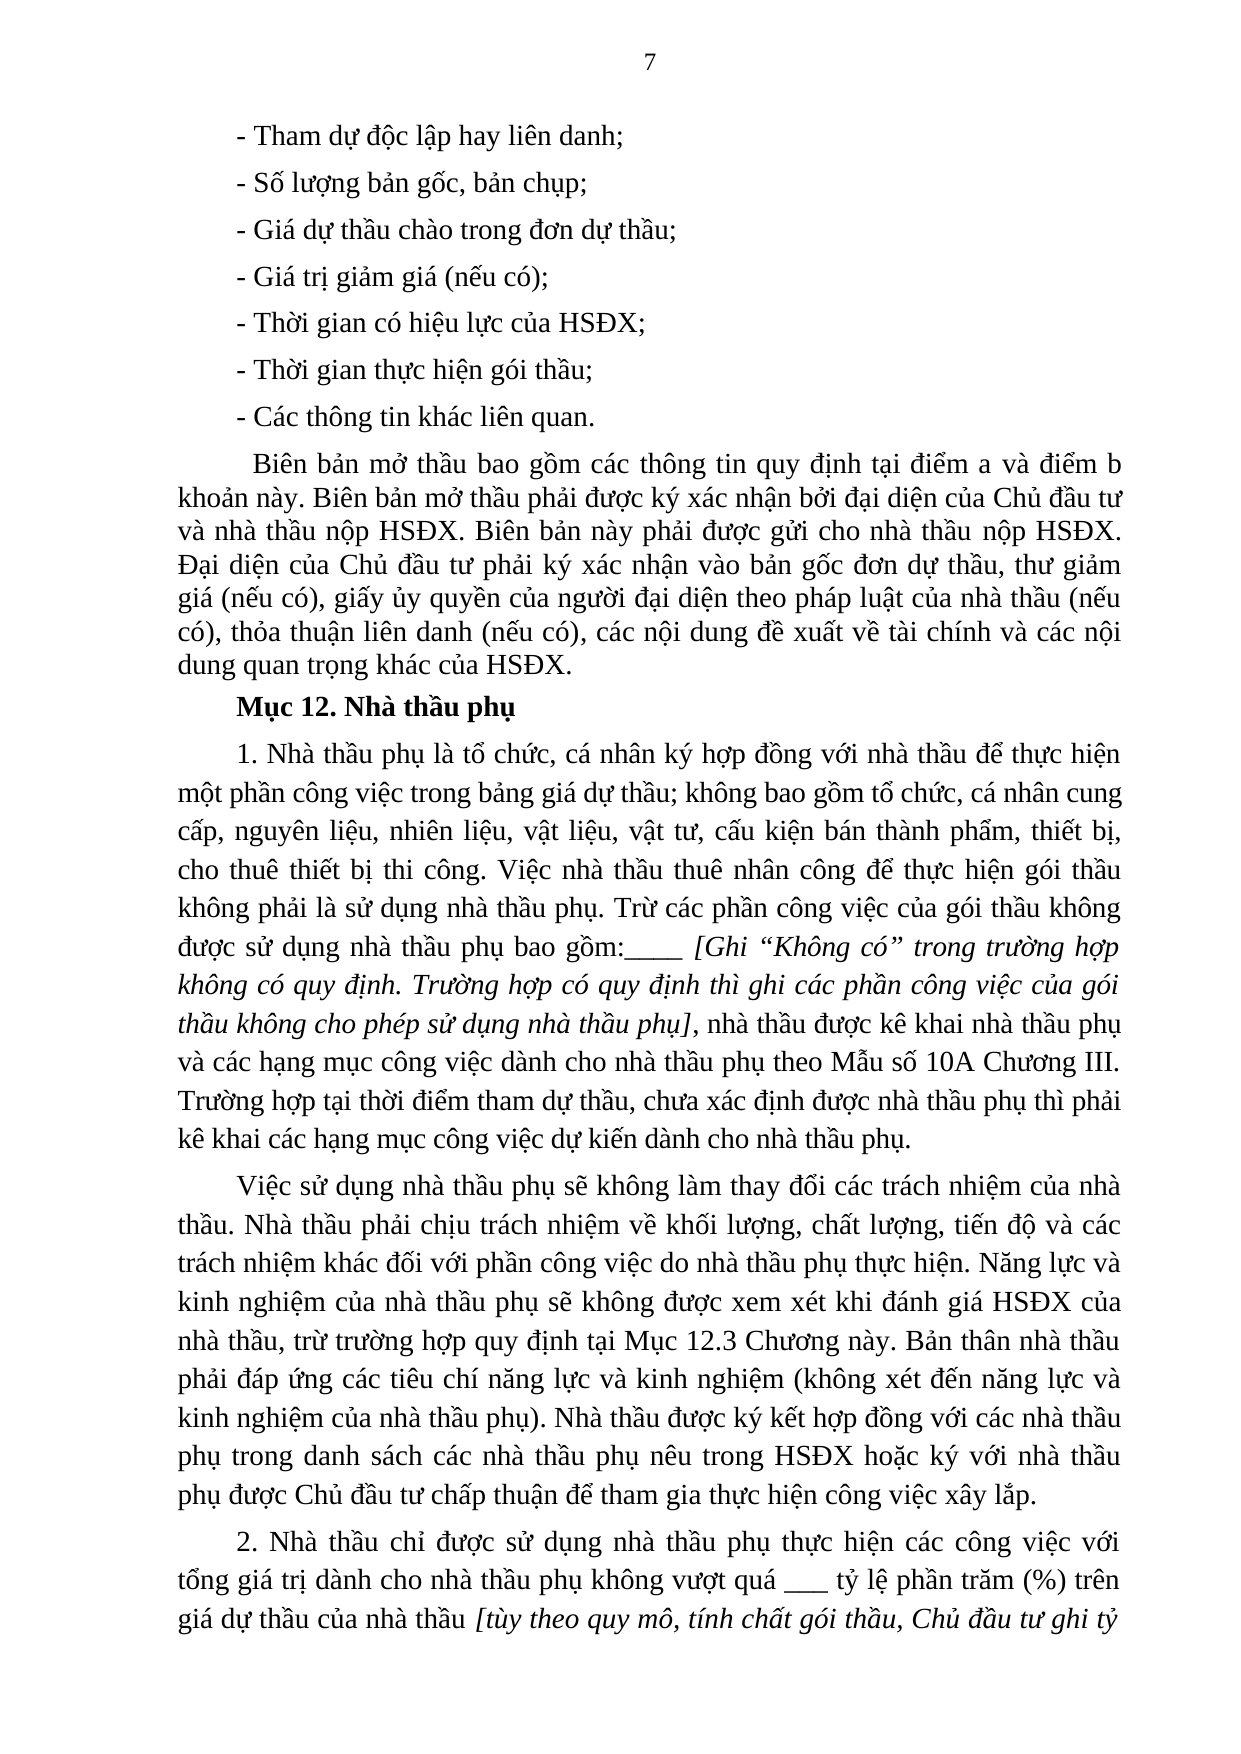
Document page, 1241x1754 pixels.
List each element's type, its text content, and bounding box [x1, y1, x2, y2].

text Biên bản mở thầu bao gồm các thông tin quy định tại điểm a và điểm b khoản này. Biên bản mở thầu phải được ký xác nhận bởi đại diện của Chủ đầu tư và nhà thầu nộp HSĐX. Biên bản này phải được gửi cho nhà thầu nộp HSĐX. Đại diện của Chủ đầu tư phải ký xác nhận vào bản gốc đơn dự thầu, thư giảm giá (nếu có), giấy ủy quyền của người đại diện theo pháp luật của nhà thầu (nếu có), thỏa thuận liên danh (nếu có), các nội dung đề xuất về tài chính và các nội dung quan trọng khác của HSĐX. [177, 446, 1122, 681]
text - Tham dự độc lập hay liên danh; [177, 118, 1122, 152]
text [177, 1524, 1122, 1634]
text - Giá dự thầu chào trong đơn dự thầu; [177, 212, 1122, 245]
text - Số lượng bản gốc, bản chụp; [177, 165, 1122, 198]
text Việc sử dụng nhà thầu phụ sẽ không làm thay đổi các trách nhiệm của nhà thầu. Nhà thầu phải chịu trách nhiệm về khối lượng, chất lượng, tiến độ và các trách nhiệm khác đối với phần công việc do nhà thầu phụ thực hiện. Năng lực và kinh nghiệm của nhà thầu phụ sẽ không được xem xét khi đánh giá HSĐX của nhà thầu, trừ trường hợp quy định tại Mục 12.3 Chương này. Bản thân nhà thầu phải đáp ứng các tiêu chí năng lực và kinh nghiệm (không xét đến năng lực và kinh nghiệm của nhà thầu phụ). Nhà thầu được ký kết hợp đồng với các nhà thầu phụ trong danh sách các nhà thầu phụ nêu trong HSĐX hoặc ký với nhà thầu phụ được Chủ đầu tư chấp thuận để tham gia thực hiện công việc xây lắp. [177, 1168, 1122, 1510]
text 1. Nhà thầu phụ là tổ chức, cá nhân ký hợp đồng với nhà thầu để thực hiện một phần công việc trong bảng giá dự thầu; không bao gồm tổ chức, cá nhân cung cấp, nguyên liệu, nhiên liệu, vật liệu, vật tư, cấu kiện bán thành phẩm, thiết bị, cho thuê thiết bị thi công. Việc nhà thầu thuê nhân công để thực hiện gói thầu không phải là sử dụng nhà thầu phụ. Trừ các phần công việc của gói thầu không được sử dụng nhà thầu phụ bao gồm:____ [Ghi “Không có” trong trường hợp không có quy định. Trường hợp có quy định thì ghi các phần công việc của gói thầu không cho phép sử dụng nhà thầu phụ], nhà thầu được kê khai nhà thầu phụ và các hạng mục công việc dành cho nhà thầu phụ theo Mẫu số 10A Chương III. Trường hợp tại thời điểm tham dự thầu, chưa xác định được nhà thầu phụ thì phải kê khai các hạng mục công việc dự kiến dành cho nhà thầu phụ. [177, 736, 1122, 1155]
text - Thời gian có hiệu lực của HSĐX; [177, 306, 1122, 339]
text - Các thông tin khác liên quan. [177, 399, 1122, 433]
text - Thời gian thực hiện gói thầu; [177, 352, 1122, 386]
text Mục 12. Nhà thầu phụ [177, 689, 1122, 723]
text - Giá trị giảm giá (nếu có); [177, 259, 1122, 292]
